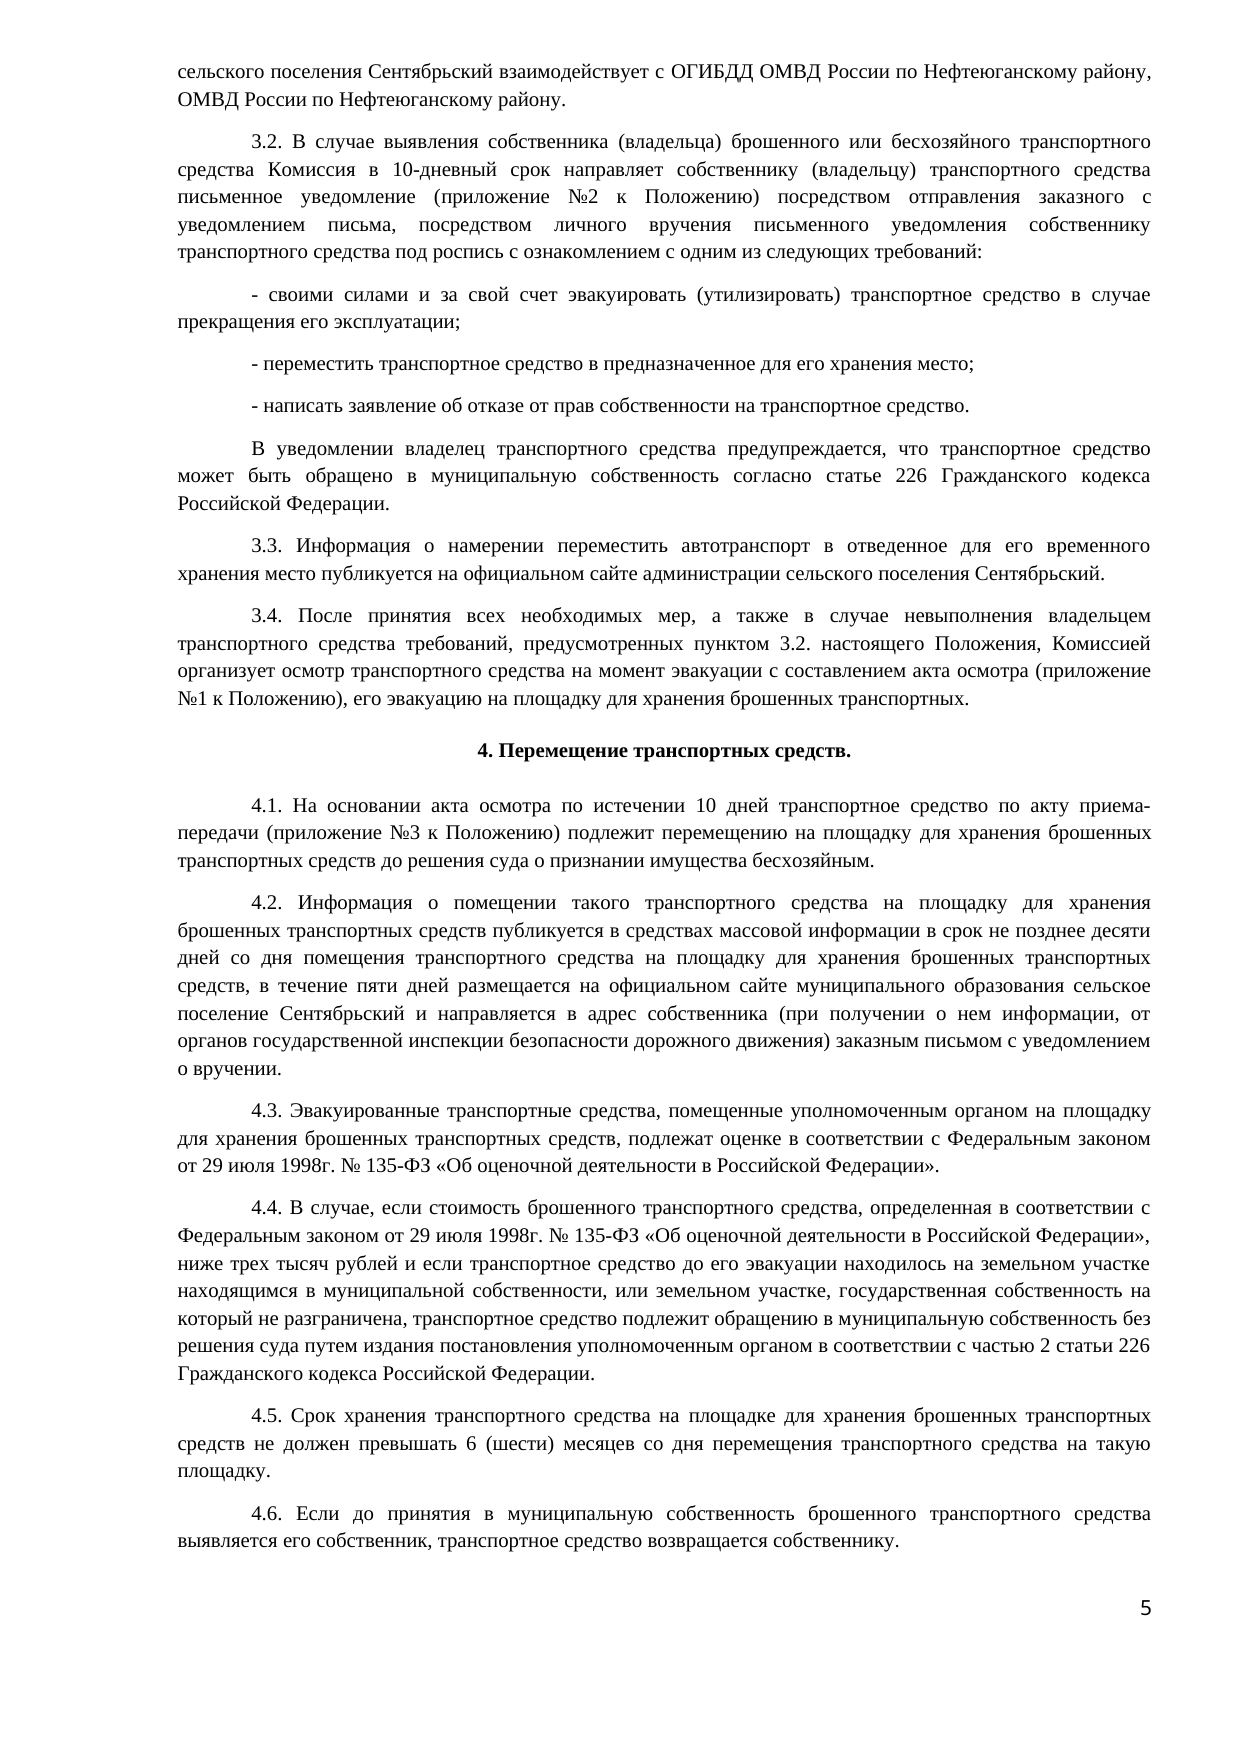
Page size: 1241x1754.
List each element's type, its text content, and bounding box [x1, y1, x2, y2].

text 4.3. Эвакуированные транспортные средства, помещенные уполномоченным органом на площадку для хранения брошенных транспортных средств, подлежат оценке в соответствии с Федеральным законом от 29 июля 1998г. № 135-ФЗ «Об оценочной деятельности в Российской Федерации». [177, 1098, 1152, 1177]
text - написать заявление об отказе от прав собственности на транспортное средство. [177, 393, 1152, 417]
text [177, 59, 1152, 111]
text 4.6. Если до принятия в муниципальную собственность брошенного транспортного средства выявляется его собственник, транспортное средство возвращается собственнику. [177, 1500, 1152, 1552]
text 4.2. Информация о помещении такого транспортного средства на площадку для хранения брошенных транспортных средств публикуется в средствах массовой информации в срок не позднее десяти дней со дня помещения транспортного средства на площадку для хранения брошенных транспортных средств, в течение пяти дней размещается на официальном сайте муниципального образования сельское поселение Сентябрьский и направляется в адрес собственника (при получении о нем информации, от органов государственной инспекции безопасности дорожного движения) заказным письмом с уведомлением о вручении. [177, 890, 1152, 1080]
text 4.1. На основании акта осмотра по истечении 10 дней транспортное средство по акту приема-передачи (приложение №3 к Положению) подлежит перемещению на площадку для хранения брошенных транспортных средств до решения суда о признании имущества бесхозяйным. [177, 793, 1152, 872]
text 4.4. В случае, если стоимость брошенного транспортного средства, определенная в соответствии с Федеральным законом от 29 июля 1998г. № 135-ФЗ «Об оценочной деятельности в Российской Федерации», ниже трех тысяч рублей и если транспортное средство до его эвакуации находилось на земельном участке находящимся в муниципальной собственности, или земельном участке, государственная собственность на который не разграничена, транспортное средство подлежит обращению в муниципальную собственность без решения суда путем издания постановления уполномоченным органом в соответствии с частью 2 статьи 226 Гражданского кодекса Российской Федерации. [177, 1195, 1152, 1385]
text 3.4. После принятия всех необходимых мер, а также в случае невыполнения владельцем транспортного средства требований, предусмотренных пунктом 3.2. настоящего Положения, Комиссией организует осмотр транспортного средства на момент эвакуации с составлением акта осмотра (приложение №1 к Положению), его эвакуацию на площадку для хранения брошенных транспортных. [177, 603, 1152, 710]
list 4. Перемещение транспортных средств. [177, 738, 1152, 762]
text В уведомлении владелец транспортного средства предупреждается, что транспортное средство может быть обращено в муниципальную собственность согласно статье 226 Гражданского кодекса Российской Федерации. [177, 436, 1152, 515]
text 4.5. Срок хранения транспортного средства на площадке для хранения брошенных транспортных средств не должен превышать 6 (шести) месяцев со дня перемещения транспортного средства на такую площадку. [177, 1403, 1152, 1482]
text - переместить транспортное средство в предназначенное для его хранения место; [177, 351, 1152, 375]
text - своими силами и за свой счет эвакуировать (утилизировать) транспортное средство в случае прекращения его эксплуатации; [177, 281, 1152, 333]
text 3.3. Информация о намерении переместить автотранспорт в отведенное для его временного хранения место публикуется на официальном сайте администрации сельского поселения Сентябрьский. [177, 533, 1152, 585]
text 3.2. В случае выявления собственника (владельца) брошенного или бесхозяйного транспортного средства Комиссия в 10-дневный срок направляет собственнику (владельцу) транспортного средства письменное уведомление (приложение №2 к Положению) посредством отправления заказного с уведомлением письма, посредством личного вручения письменного уведомления собственнику транспортного средства под роспись с ознакомлением с одним из следующих требований: [177, 129, 1152, 263]
